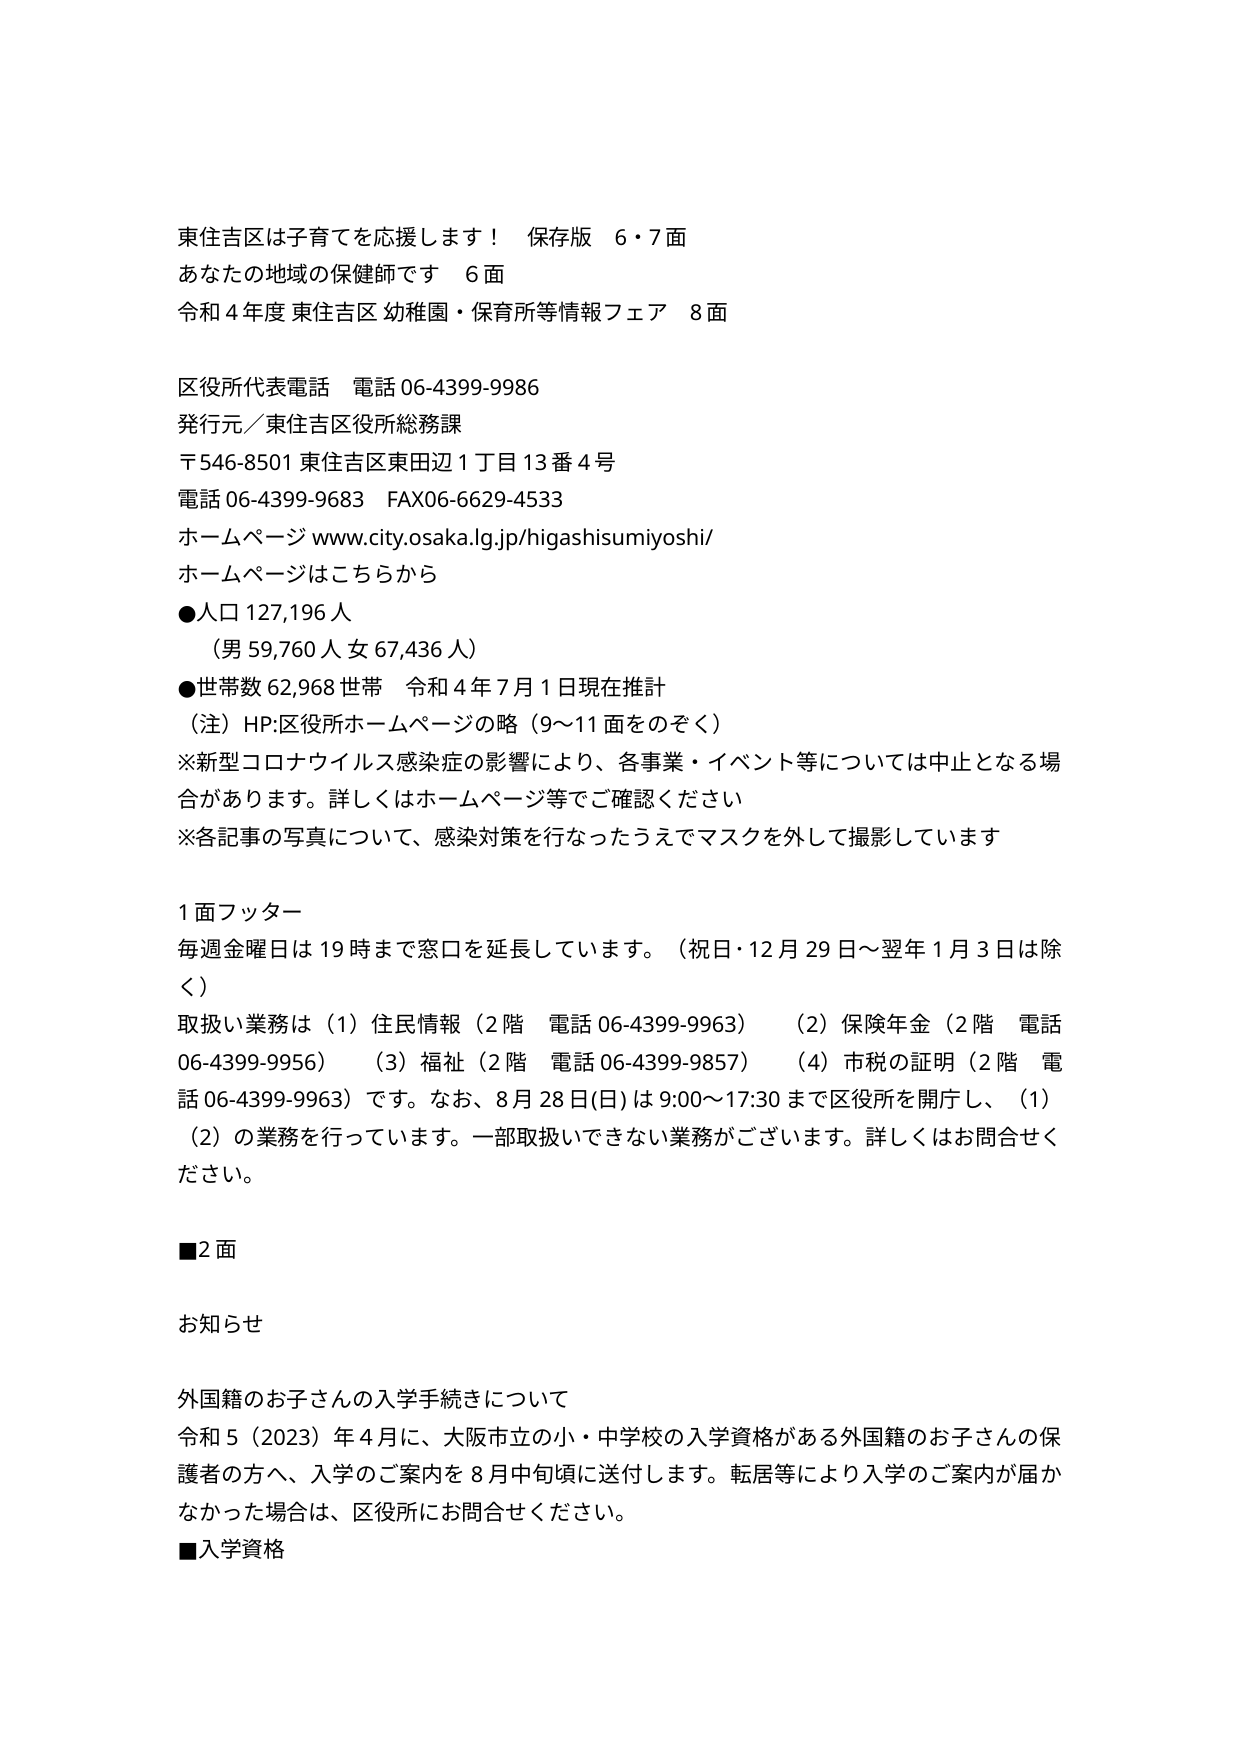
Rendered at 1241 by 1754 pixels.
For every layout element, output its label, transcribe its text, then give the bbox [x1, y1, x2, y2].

text 電話06-4399-9683 FAX06-6629-4533 [177, 479, 1063, 517]
text ■入学資格 [177, 1529, 1063, 1567]
text 区役所代表電話 電話06-4399-9986 [177, 367, 1063, 404]
text （注）HP:区役所ホームページの略（9～11面をのぞく） [177, 704, 1063, 742]
text ホームページはこちらから [177, 554, 1063, 592]
text ●世帯数 62,968世帯 令和4年7月1日現在推計 [177, 667, 1063, 704]
text ※新型コロナウイルス感染症の影響により、各事業・イベント等については中止となる場合があります。詳しくはホームページ等でご確認ください [177, 742, 1063, 817]
text 取扱い業務は（1）住民情報（2階 電話06-4399-9963） （2）保険年金（2階 電話06-4399-9956） （3）福祉（2階 電話06-4399-9857） （4）市税の証明（2階 電話06-4399-9963）です。なお、8月28日(日) は9:00～17:30まで区役所を開庁し、（1）（2）の業務を行っています。一部取扱いできない業務がございます。詳しくはお問合せください。 [177, 1004, 1063, 1192]
text 東住吉区は子育てを応援します！ 保存版 6・7面 [177, 217, 1063, 254]
text 1面フッター [177, 892, 1063, 929]
text （男 59,760人 女 67,436人） [177, 629, 1063, 667]
text ●人口 127,196人 [177, 592, 1063, 629]
text 毎週金曜日は19時まで窓口を延長しています。（祝日･12月29日～翌年1月3日は除く） [177, 929, 1063, 1004]
text 令和5（2023）年４月に、大阪市立の小・中学校の入学資格がある外国籍のお子さんの保護者の方へ、入学のご案内を8月中旬頃に送付します。転居等により入学のご案内が届かなかった場合は、区役所にお問合せください。 [177, 1417, 1063, 1529]
text 令和4年度 東住吉区 幼稚園・保育所等情報フェア 8面 [177, 292, 1063, 329]
text 〒546-8501 東住吉区東田辺1丁目13番4号 [177, 442, 1063, 479]
text ■2面 [177, 1229, 1063, 1267]
text ホームページwww.city.osaka.lg.jp/higashisumiyoshi/ [177, 517, 1063, 554]
text お知らせ [177, 1304, 1063, 1342]
text ※各記事の写真について、感染対策を行なったうえでマスクを外して撮影しています [177, 817, 1063, 854]
text 外国籍のお子さんの入学手続きについて [177, 1379, 1063, 1417]
text あなたの地域の保健師です ６面 [177, 254, 1063, 292]
text 発行元／東住吉区役所総務課 [177, 404, 1063, 442]
